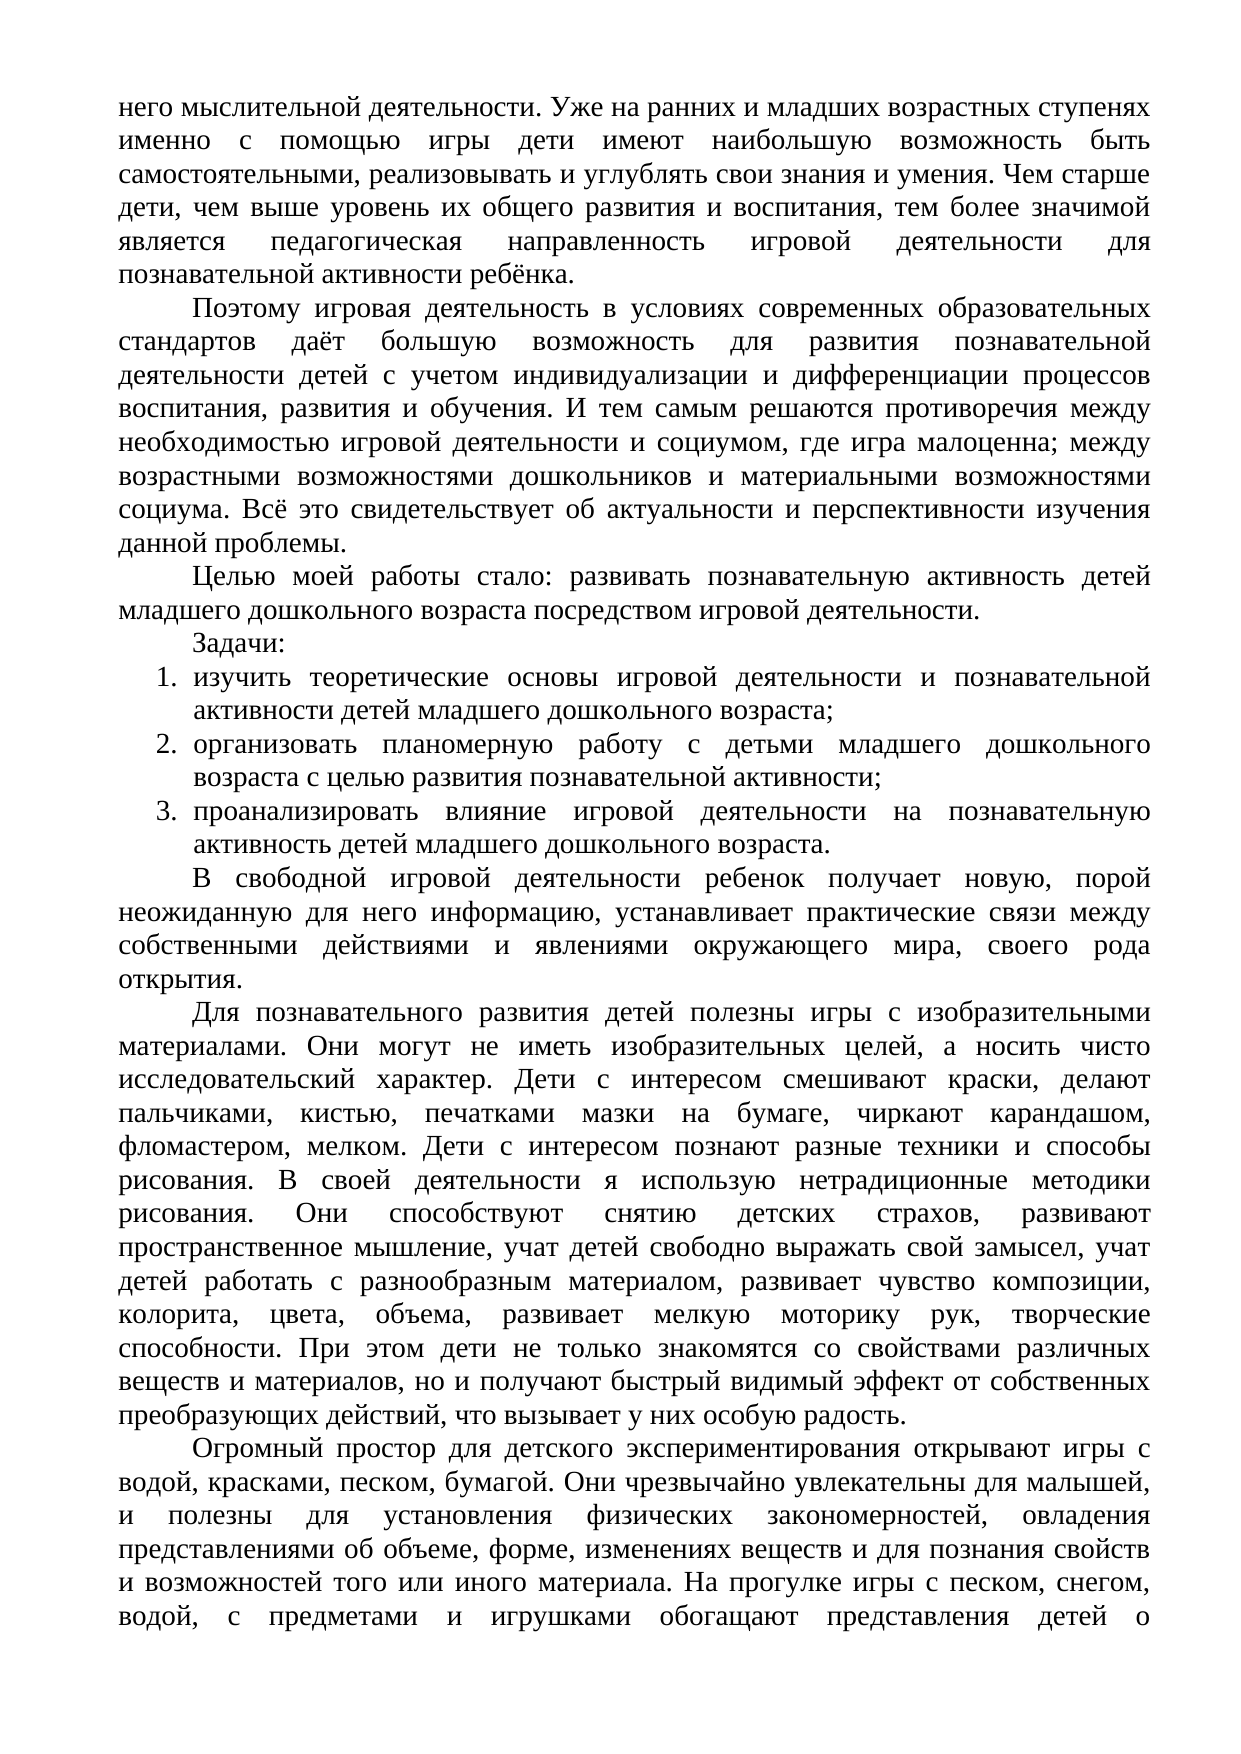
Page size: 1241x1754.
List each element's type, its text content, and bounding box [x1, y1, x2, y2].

list организовать планомерную работу с детьми младшего дошкольного возраста с целью развития познавательной активности; [156, 726, 1152, 793]
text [118, 89, 1152, 290]
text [118, 1430, 1152, 1632]
text Целью моей работы стало: развивать познавательную активность детей младшего дошкольного возраста посредством игровой деятельности. [118, 558, 1152, 625]
list проанализировать влияние игровой деятельности на познавательную активность детей младшего дошкольного возраста. [156, 793, 1152, 860]
text Поэтому игровая деятельность в условиях современных образовательных стандартов даёт большую возможность для развития познавательной деятельности детей с учетом индивидуализации и дифференциации процессов воспитания, развития и обучения. И тем самым решаются противоречия между необходимостью игровой деятельности и социумом, где игра малоценна; между возрастными возможностями дошкольников и материальными возможностями социума. Всё это свидетельствует об актуальности и перспективности изучения данной проблемы. [118, 290, 1152, 558]
text В свободной игровой деятельности ребенок получает новую, порой неожиданную для него информацию, устанавливает практические связи между собственными действиями и явлениями окружающего мира, своего рода открытия. [118, 860, 1152, 994]
text Для познавательного развития детей полезны игры с изобразительными материалами. Они могут не иметь изобразительных целей, а носить чисто исследовательский характер. Дети с интересом смешивают краски, делают пальчиками, кистью, печатками мазки на бумаге, чиркают карандашом, фломастером, мелком. Дети с интересом познают разные техники и способы рисования. В своей деятельности я использую нетрадиционные методики рисования. Они способствуют снятию детских страхов, развивают пространственное мышление, учат детей свободно выражать свой замысел, учат детей работать с разнообразным материалом, развивает чувство композиции, колорита, цвета, объема, развивает мелкую моторику рук, творческие способности. При этом дети не только знакомятся со свойствами различных веществ и материалов, но и получают быстрый видимый эффект от собственных преобразующих действий, что вызывает у них особую радость. [118, 994, 1152, 1430]
list изучить теоретические основы игровой деятельности и познавательной активности детей младшего дошкольного возраста; [156, 659, 1152, 726]
text Задачи: [118, 625, 1152, 659]
